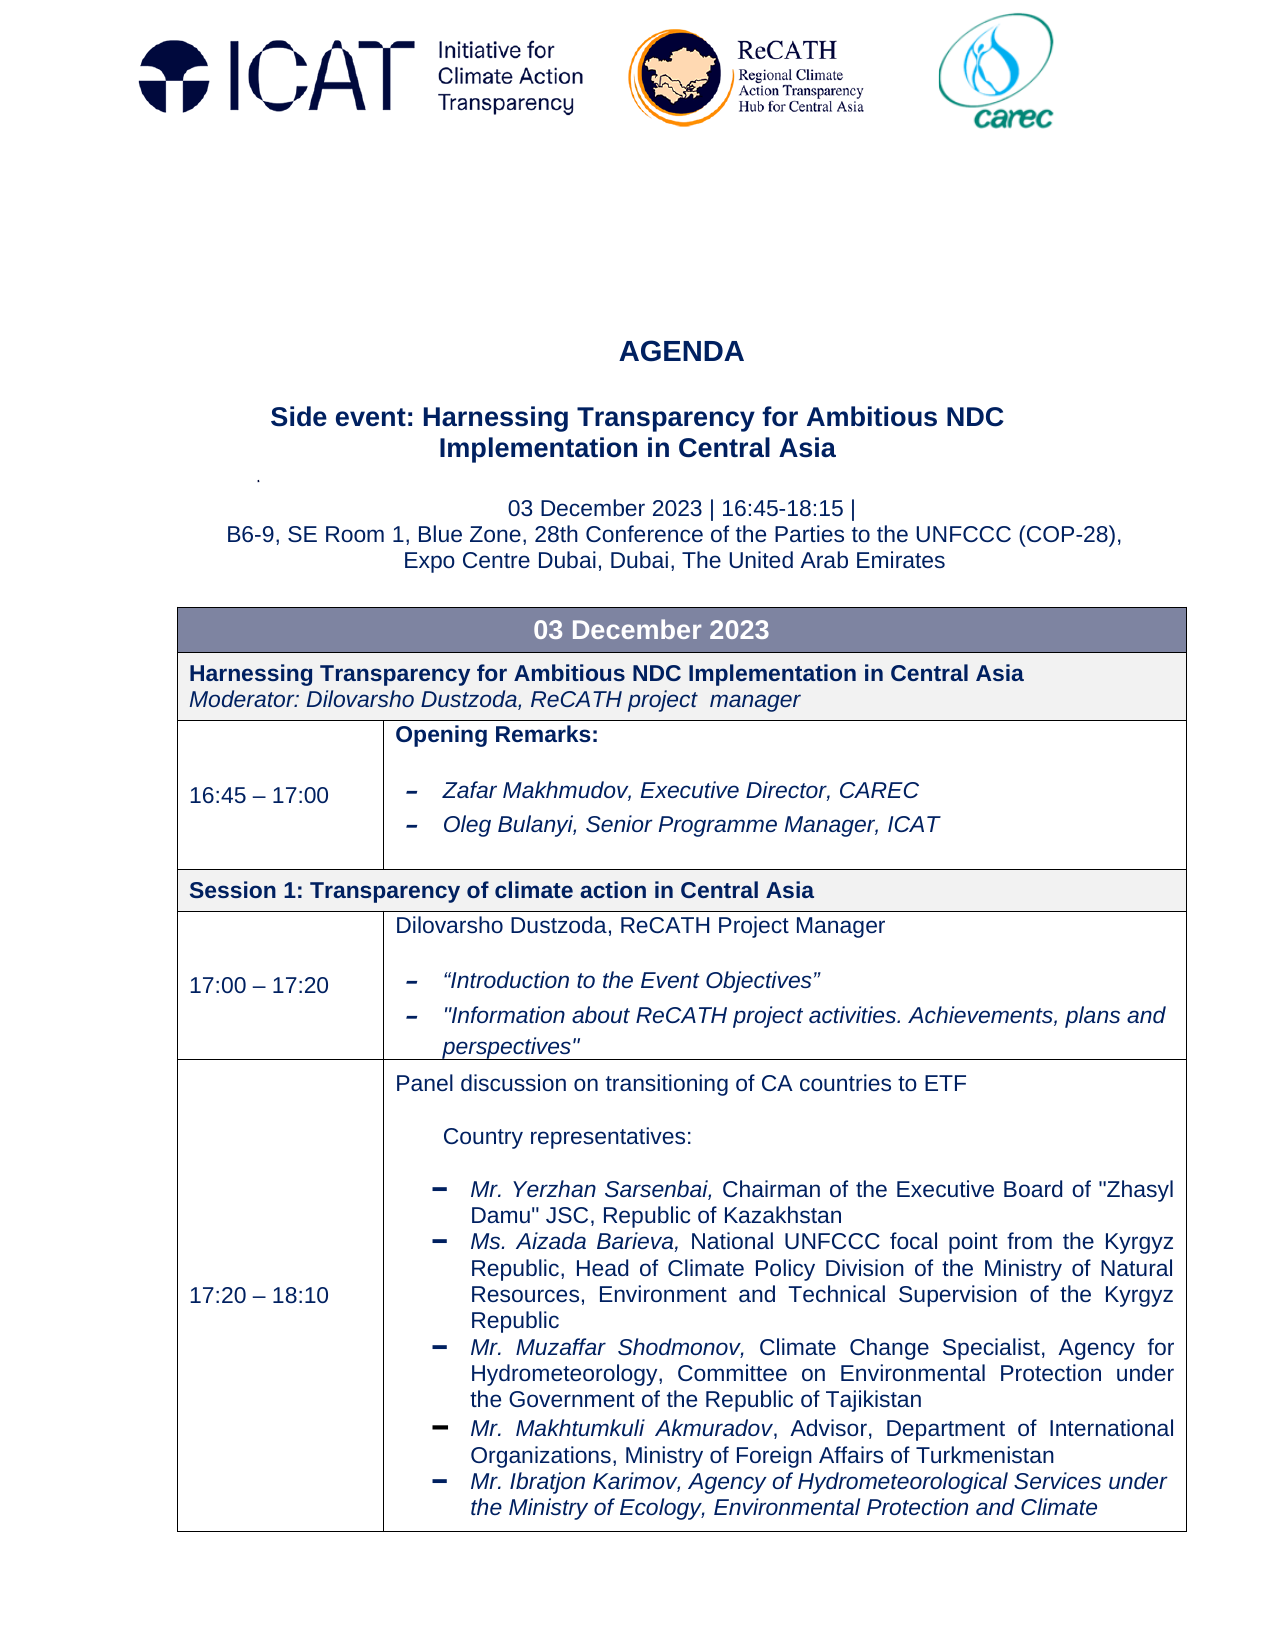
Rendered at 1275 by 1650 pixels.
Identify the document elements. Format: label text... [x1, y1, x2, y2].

text B6-9, SE Room 1, Blue Zone, 28th Conference of the Parties to the UNFCCC (COP-28), Expo Centre Dubai, Dubai, The United Arab Emirates [222, 521, 1127, 574]
table_header 03 December 2023 [178, 608, 1186, 652]
table_cell Harnessing Transparency for Ambitious NDC Implementation in Central Asia Moderator: Dilovarsho Dustzoda, ReCATH project manager [178, 653, 1186, 720]
picture [938, 3, 1069, 150]
text AGENDA [192, 334, 1171, 367]
table_cell Opening Remarks: Zafar Makhmudov, Executive Director, CAREC Oleg Bulanyi, Senior Programme Manager, ICAT [384, 721, 1186, 869]
text Side event: Harnessing Transparency for Ambitious NDC Implementation in Central Asia [177, 401, 1098, 463]
text 03 December 2023 | 16:45-18:15 | [177, 494, 1186, 521]
table_cell Session 1: Transparency of climate action in Central Asia [178, 870, 1186, 911]
table_cell 17:20 – 18:10 [178, 1060, 383, 1531]
table_cell Dilovarsho Dustzoda, ReCATH Project Manager “Introduction to the Event Objectives” "Information about ReCATH project activities. Achievements, plans and perspectives" [384, 912, 1186, 1059]
table_cell 16:45 – 17:00 [178, 721, 383, 869]
picture [111, 12, 886, 138]
table_cell 17:00 – 17:20 [178, 912, 383, 1059]
